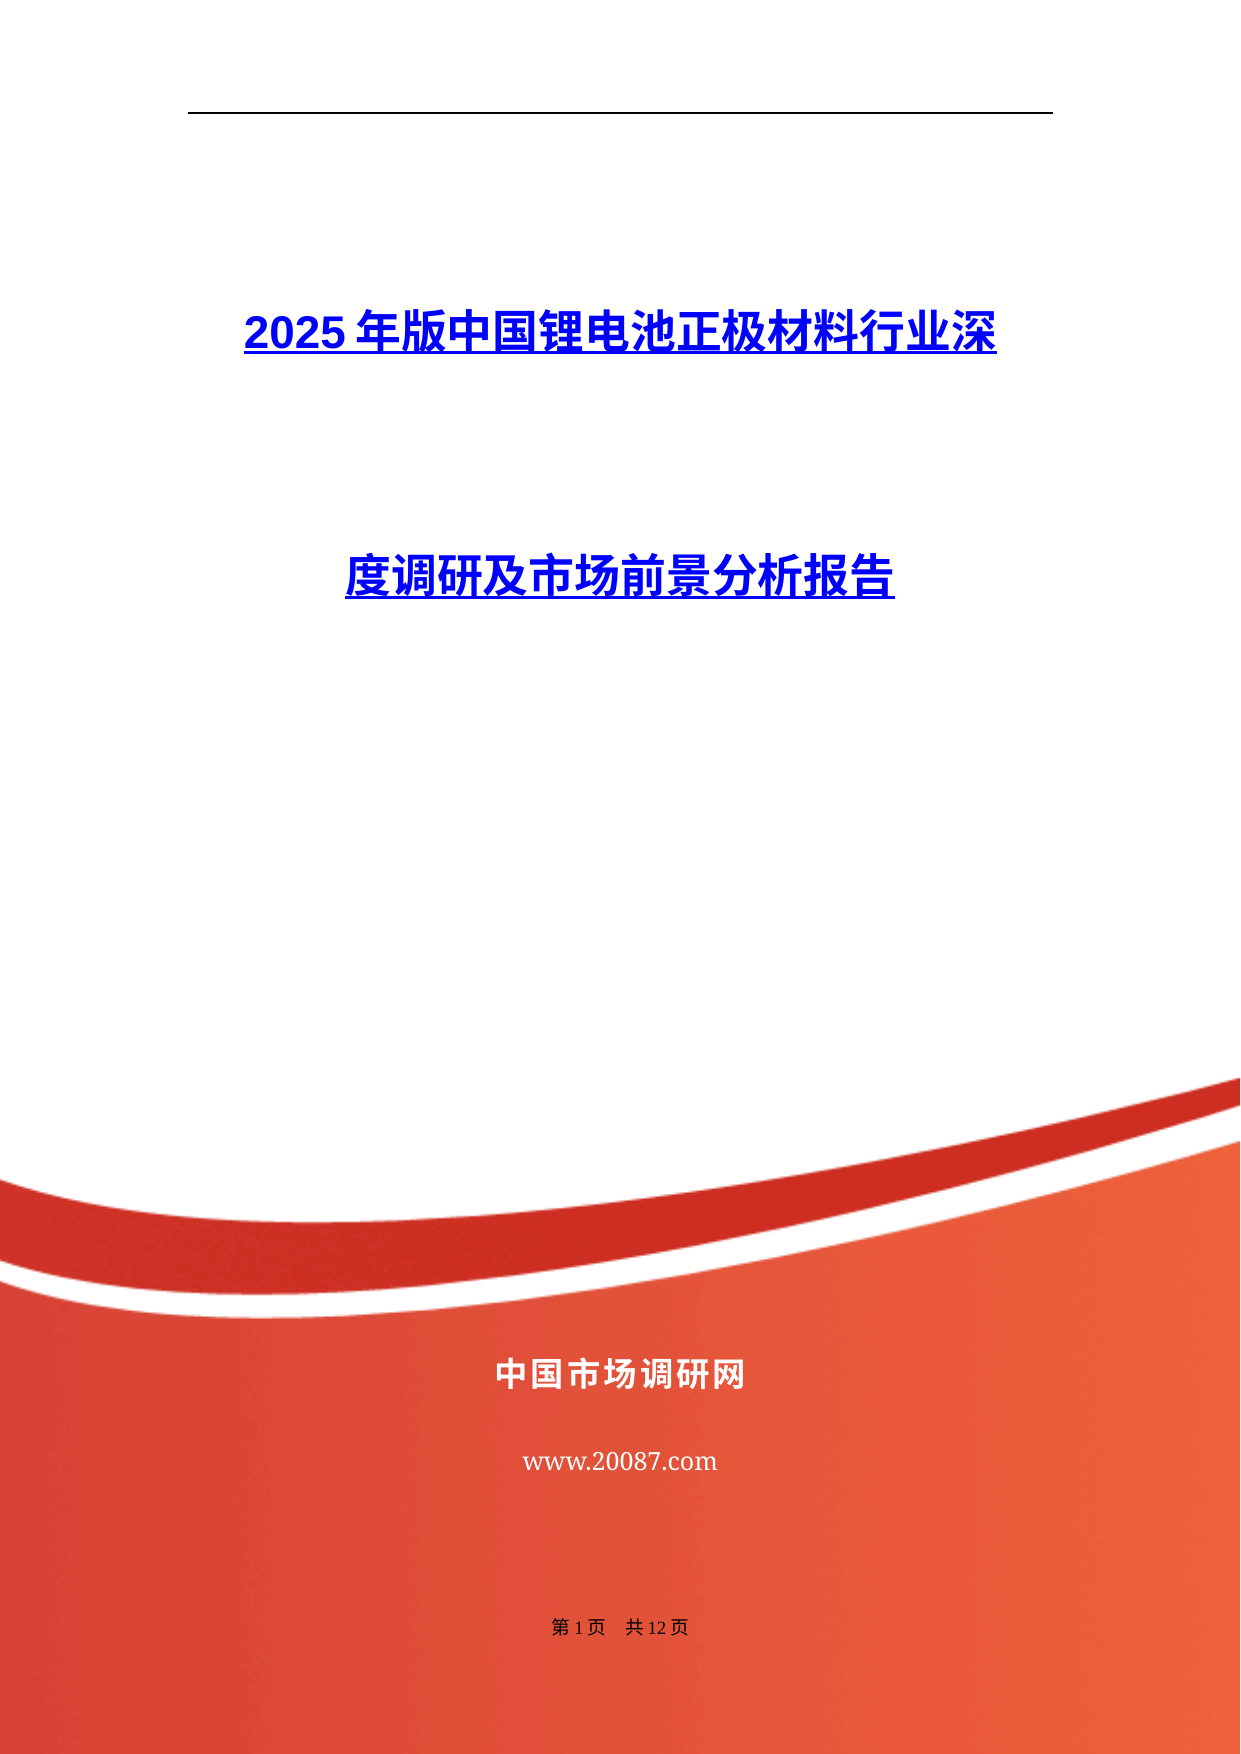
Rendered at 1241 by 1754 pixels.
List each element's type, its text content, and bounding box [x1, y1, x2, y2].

text www.20087.com [187, 1428, 1053, 1493]
subtitle 中国市场调研网 [187, 1339, 1053, 1404]
picture [0, 1006, 1241, 1754]
table_header 2025年版中国锂电池正极材料行业深度调研及市场前景分析报告 [188, 207, 1053, 773]
